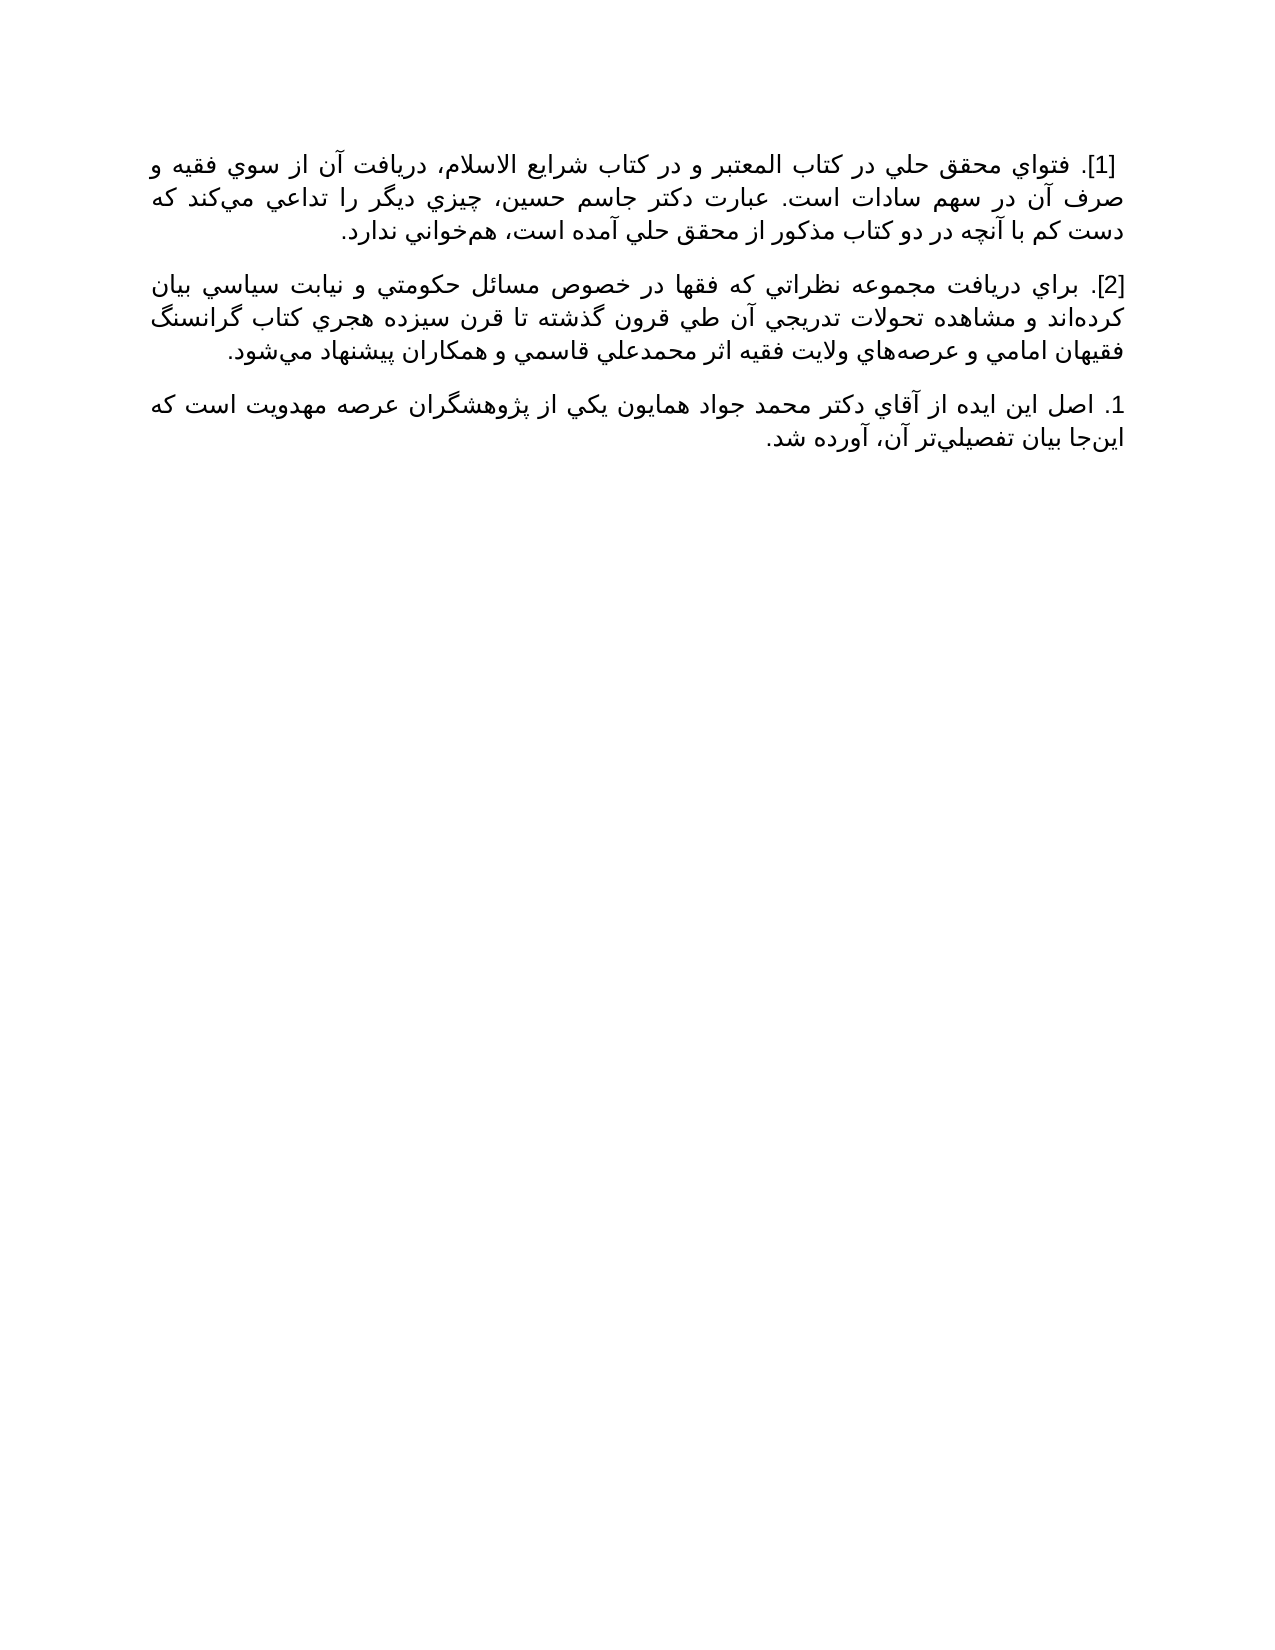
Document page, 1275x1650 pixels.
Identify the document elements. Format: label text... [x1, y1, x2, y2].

text 1. اصل اين ايده از آقاي دکتر محمد جواد همايون يکي از پژوهشگران عرصه مهدويت است که اين‌جا بيان تفصيلي‌تر آن، آورده شد. [150, 390, 1125, 452]
text [2].‌ براي دريافت مجموعه نظراتي كه فقها در خصوص مسائل حكومتي و نيابت سياسي بيان كرده‌اند و مشاهده تحولات تدريجي آن طي قرون گذشته تا قرن سيزده هجري كتاب گرانسنگ فقيهان امامي ‌و عرصه‌هاي ولايت فقيه اثر محمدعلي قاسمي و همكاران پيشنهاد مي‌‌شود. [150, 270, 1125, 365]
text [1]. فتواي محقق حلي در كتاب المعتبر و در كتاب شرايع الاسلام، دريافت آن از سوي فقيه و صرف آن در سهم سادات است. عبارت دكتر جاسم حسين، چيزي ديگر را تداعي مي‌‌كند كه دست كم با آنچه در دو كتاب مذكور از محقق حلي آمده است، هم‌خواني ندارد. [150, 150, 1125, 245]
